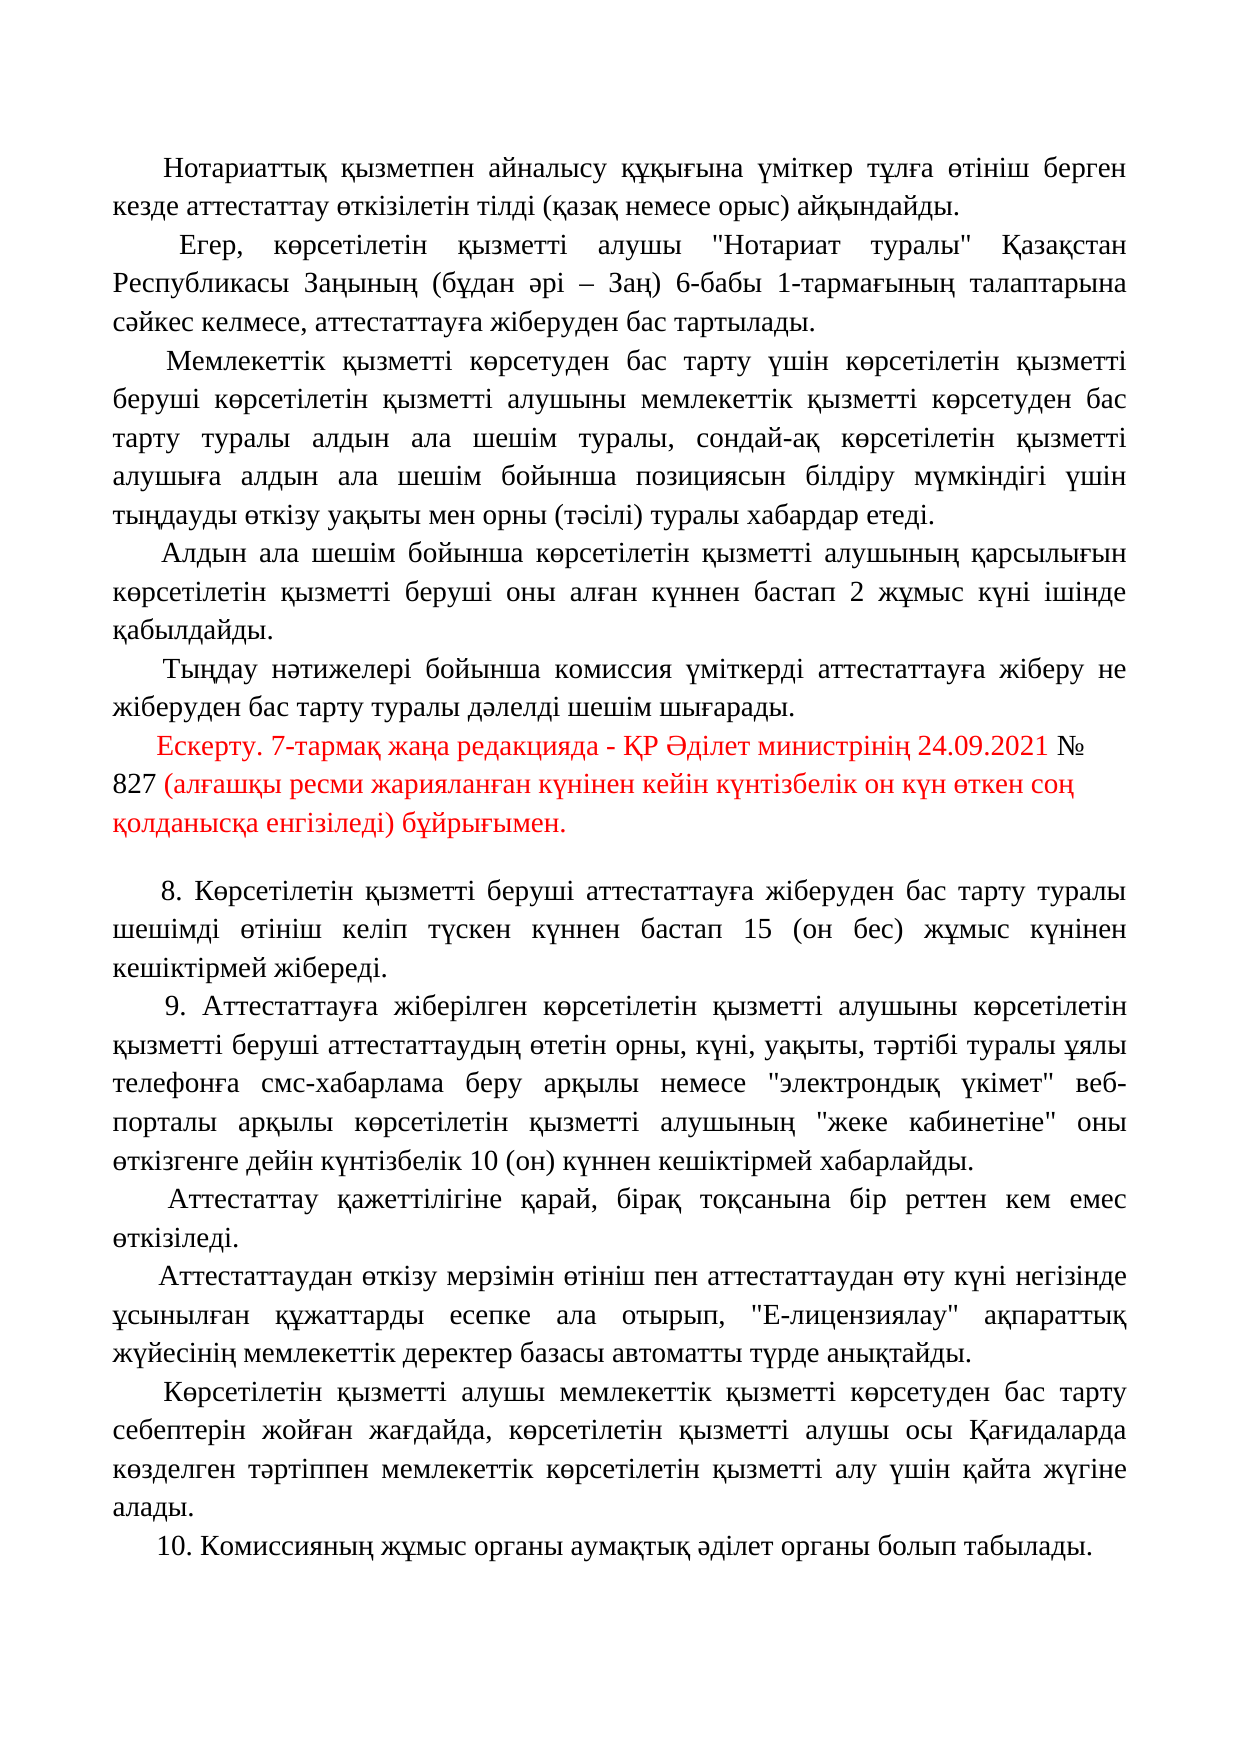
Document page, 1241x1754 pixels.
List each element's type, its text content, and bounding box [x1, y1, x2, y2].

text Тыңдау нәтижелері бойынша комиссия үміткерді аттестаттауға жіберу не жіберуден бас тарту туралы дәлелді шешім шығарады. [112, 651, 1128, 723]
text Аттестаттау қажеттілігіне қарай, бірақ тоқсанына бір реттен кем емес өткізіледі. [112, 1181, 1128, 1253]
text Нотариаттық қызметпен айналысу құқығына үміткер тұлға өтініш берген кезде аттестаттау өткізілетін тілді (қазақ немесе орыс) айқындайды. [112, 150, 1128, 222]
text Аттестаттаудан өткізу мерзімін өтініш пен аттестаттаудан өту күні негізінде ұсынылған құжаттарды есепке ала отырып, "Е-лицензиялау" ақпараттық жүйесінің мемлекеттік деректер базасы автоматты түрде анықтайды. [112, 1258, 1128, 1369]
text 10. Комиссияның жұмыс органы аумақтық әділет органы болып табылады. [112, 1528, 1128, 1562]
text Егер, көрсетілетін қызметті алушы "Нотариат туралы" Қазақстан Республикасы Заңының (бұдан әрі – Заң) 6-бабы 1-тармағының талаптарына сәйкес келмесе, аттестаттауға жіберуден бас тартылады. [112, 227, 1128, 338]
text Ескерту. 7-тармақ жаңа редакцияда - ҚР Әділет министрінің 24.09.2021 № 827 (алғашқы ресми жарияланған күнінен кейін күнтізбелік он күн өткен соң қолданысқа енгізіледі) бұйрығымен. [112, 728, 1128, 869]
text Мемлекеттік қызметті көрсетуден бас тарту үшін көрсетілетін қызметті беруші көрсетілетін қызметті алушыны мемлекеттік қызметті көрсетуден бас тарту туралы алдын ала шешім туралы, сондай-ақ көрсетілетін қызметті алушыға алдын ала шешім бойынша позициясын білдіру мүмкіндігі үшін тыңдауды өткізу уақыты мен орны (тәсілі) туралы хабардар етеді. [112, 343, 1128, 530]
text Көрсетілетін қызметті алушы мемлекеттік қызметті көрсетуден бас тарту себептерін жойған жағдайда, көрсетілетін қызметті алушы осы Қағидаларда көзделген тәртіппен мемлекеттік көрсетілетін қызметті алу үшін қайта жүгіне алады. [112, 1374, 1128, 1523]
text 8. Көрсетілетін қызметті беруші аттестаттауға жіберуден бас тарту туралы шешімді өтініш келіп түскен күннен бастап 15 (он бес) жұмыс күнінен кешіктірмей жібереді. [112, 873, 1128, 983]
text Алдын ала шешім бойынша көрсетілетін қызметті алушының қарсылығын көрсетілетін қызметті беруші оны алған күннен бастап 2 жұмыс күні ішінде қабылдайды. [112, 535, 1128, 646]
text 9. Аттестаттауға жіберілген көрсетілетін қызметті алушыны көрсетілетін қызметті беруші аттестаттаудың өтетін орны, күні, уақыты, тәртібі туралы ұялы телефонға смс-хабарлама беру арқылы немесе "электрондық үкімет" веб-порталы арқылы көрсетілетін қызметті алушының "жеке кабинетіне" оны өткізгенге дейін күнтізбелік 10 (он) күннен кешіктірмей хабарлайды. [112, 988, 1128, 1176]
